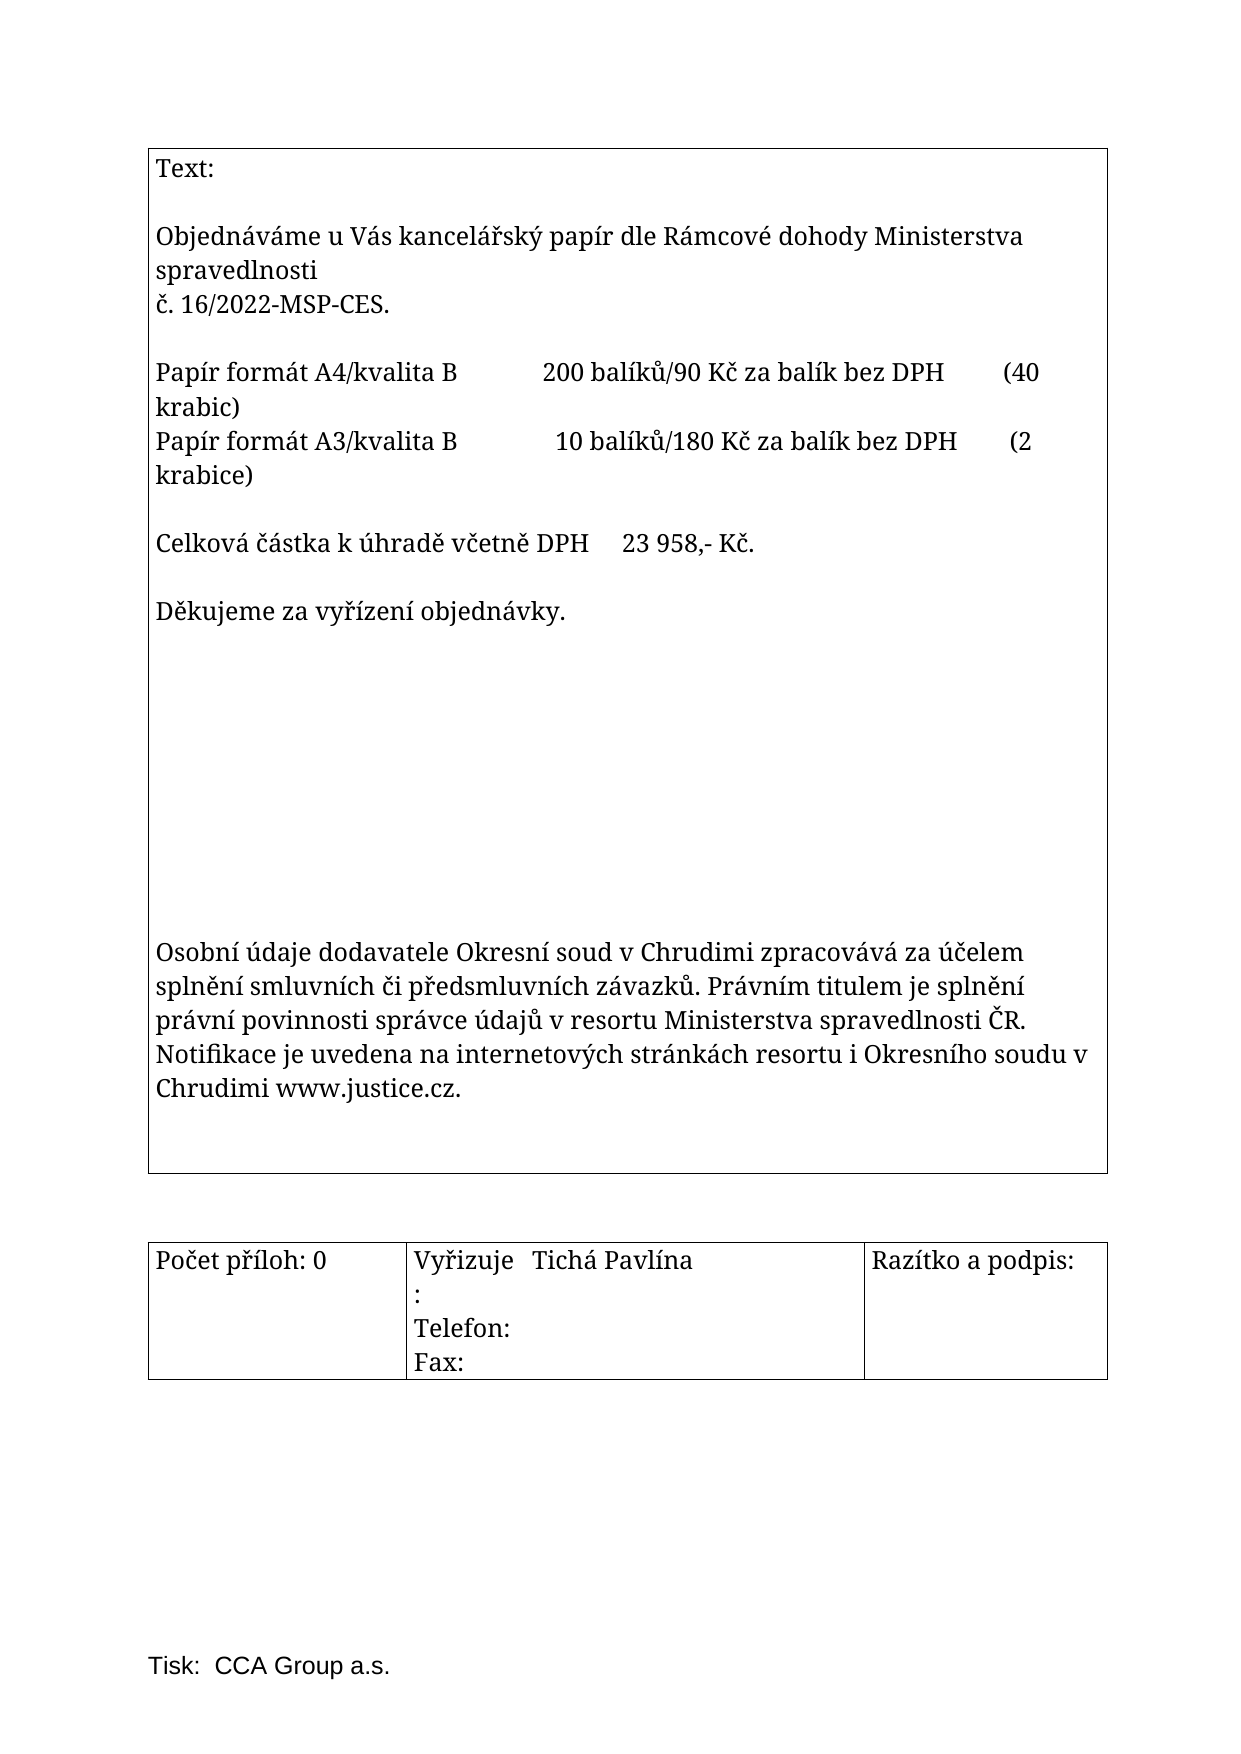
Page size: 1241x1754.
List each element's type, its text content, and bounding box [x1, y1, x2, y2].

table_header Počet příloh: 0 [149, 1243, 406, 1379]
table_header Tichá Pavlína [525, 1243, 864, 1379]
table_cell Text: Objednáváme u Vás kancelářský papír dle Rámcové dohody Ministerstva spravedlnosti č. 16/2022-MSP-CES. Papír formát A4/kvalita B 200 balíků/90 Kč za balík bez DPH (40 krabic) Papír formát A3/kvalita B 10 balíků/180 Kč za balík bez DPH (2 krabice) Celková částka k úhradě včetně DPH 23 958,- Kč. Děkujeme za vyřízení objednávky. Osobní údaje dodavatele Okresní soud v Chrudimi zpracovává za účelem splnění smluvních či předsmluvních závazků. Právním titulem je splnění právní povinnosti správce údajů v resortu Ministerstva spravedlnosti ČR. Notifikace je uvedena na internetových stránkách resortu i Okresního soudu v Chrudimi www.justice.cz. [149, 149, 1107, 1173]
table_header Razítko a podpis: [865, 1243, 1107, 1379]
table_header Vyřizuje: Telefon: Fax: [407, 1243, 524, 1379]
